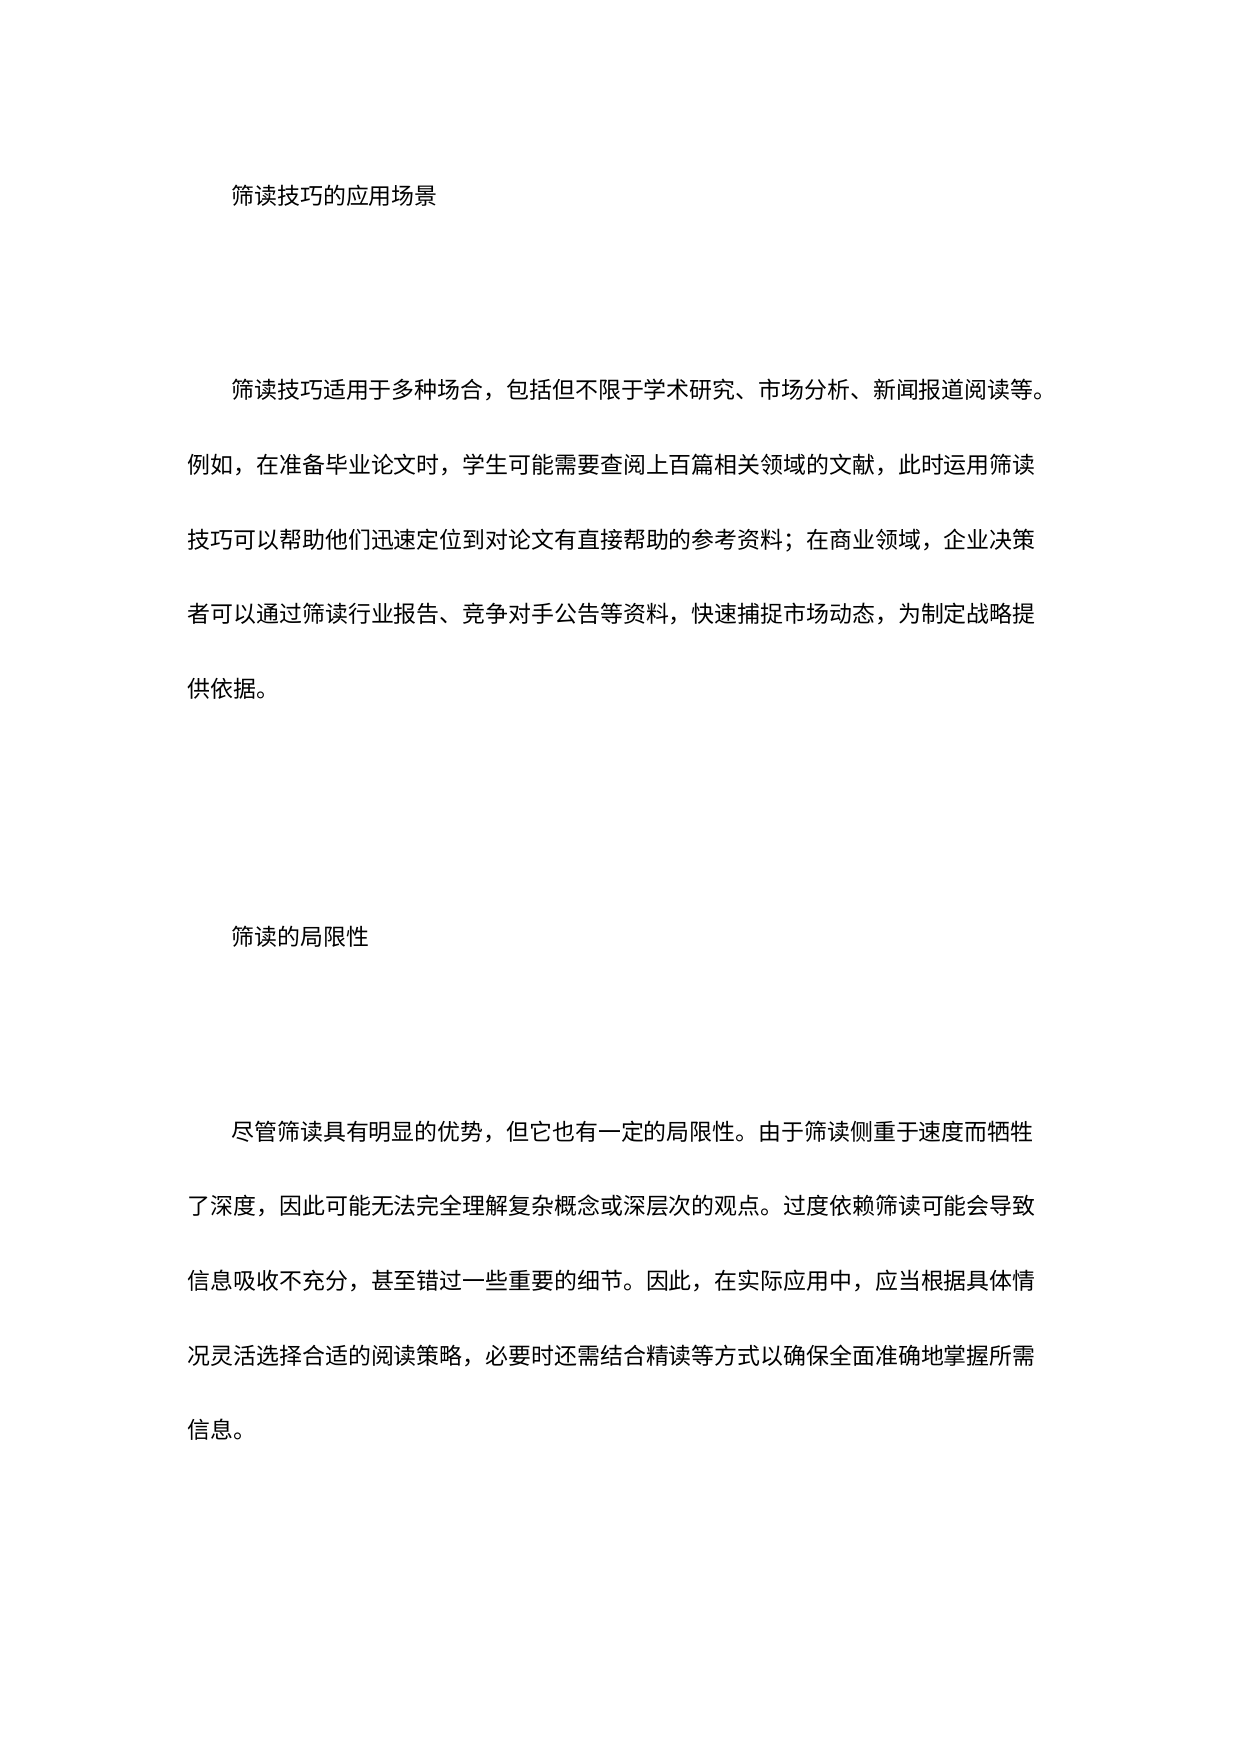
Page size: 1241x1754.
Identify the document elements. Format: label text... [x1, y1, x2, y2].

text 筛读技巧的应用场景 [187, 162, 1053, 227]
text 筛读技巧适用于多种场合，包括但不限于学术研究、市场分析、新闻报道阅读等。例如，在准备毕业论文时，学生可能需要查阅上百篇相关领域的文献，此时运用筛读技巧可以帮助他们迅速定位到对论文有直接帮助的参考资料；在商业领域，企业决策者可以通过筛读行业报告、竞争对手公告等资料，快速捕捉市场动态，为制定战略提供依据。 [187, 356, 1053, 720]
text 筛读的局限性 [187, 903, 1053, 968]
text 尽管筛读具有明显的优势，但它也有一定的局限性。由于筛读侧重于速度而牺牲了深度，因此可能无法完全理解复杂概念或深层次的观点。过度依赖筛读可能会导致信息吸收不充分，甚至错过一些重要的细节。因此，在实际应用中，应当根据具体情况灵活选择合适的阅读策略，必要时还需结合精读等方式以确保全面准确地掌握所需信息。 [187, 1098, 1053, 1461]
